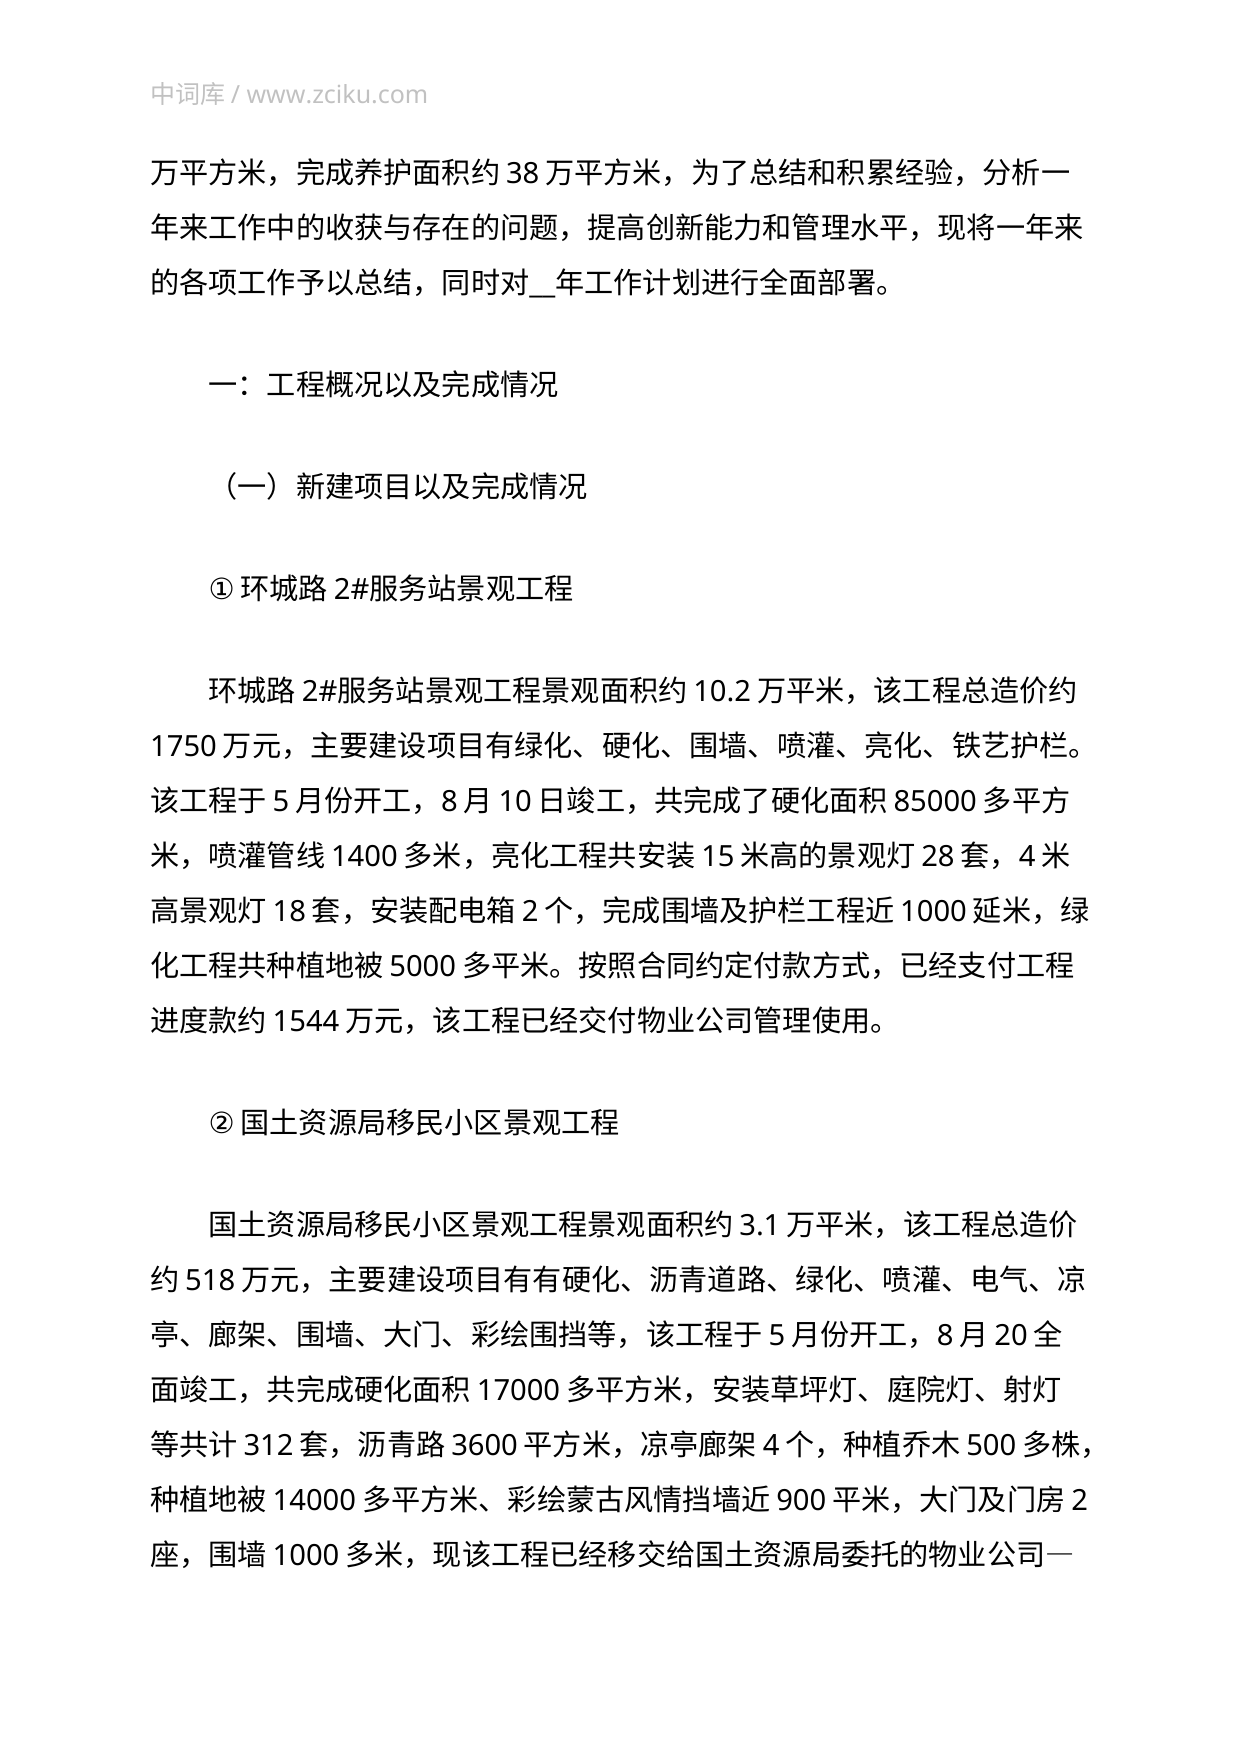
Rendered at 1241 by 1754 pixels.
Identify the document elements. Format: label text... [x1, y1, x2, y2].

text （一）新建项目以及完成情况 [150, 464, 1090, 506]
text ①环城路2#服务站景观工程 [150, 565, 1090, 608]
text ②国土资源局移民小区景观工程 [150, 1099, 1090, 1142]
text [150, 150, 1090, 302]
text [150, 1201, 1090, 1574]
text 一：工程概况以及完成情况 [150, 362, 1090, 404]
text 环城路2#服务站景观工程景观面积约10.2万平米，该工程总造价约1750万元，主要建设项目有绿化、硬化、围墙、喷灌、亮化、铁艺护栏。该工程于5月份开工，8月10日竣工，共完成了硬化面积85000多平方米，喷灌管线1400多米，亮化工程共安装15米高的景观灯28套，4米高景观灯18套，安装配电箱2个，完成围墙及护栏工程近1000延米，绿化工程共种植地被5000多平米。按照合同约定付款方式，已经支付工程进度款约1544万元，该工程已经交付物业公司管理使用。 [150, 667, 1090, 1040]
